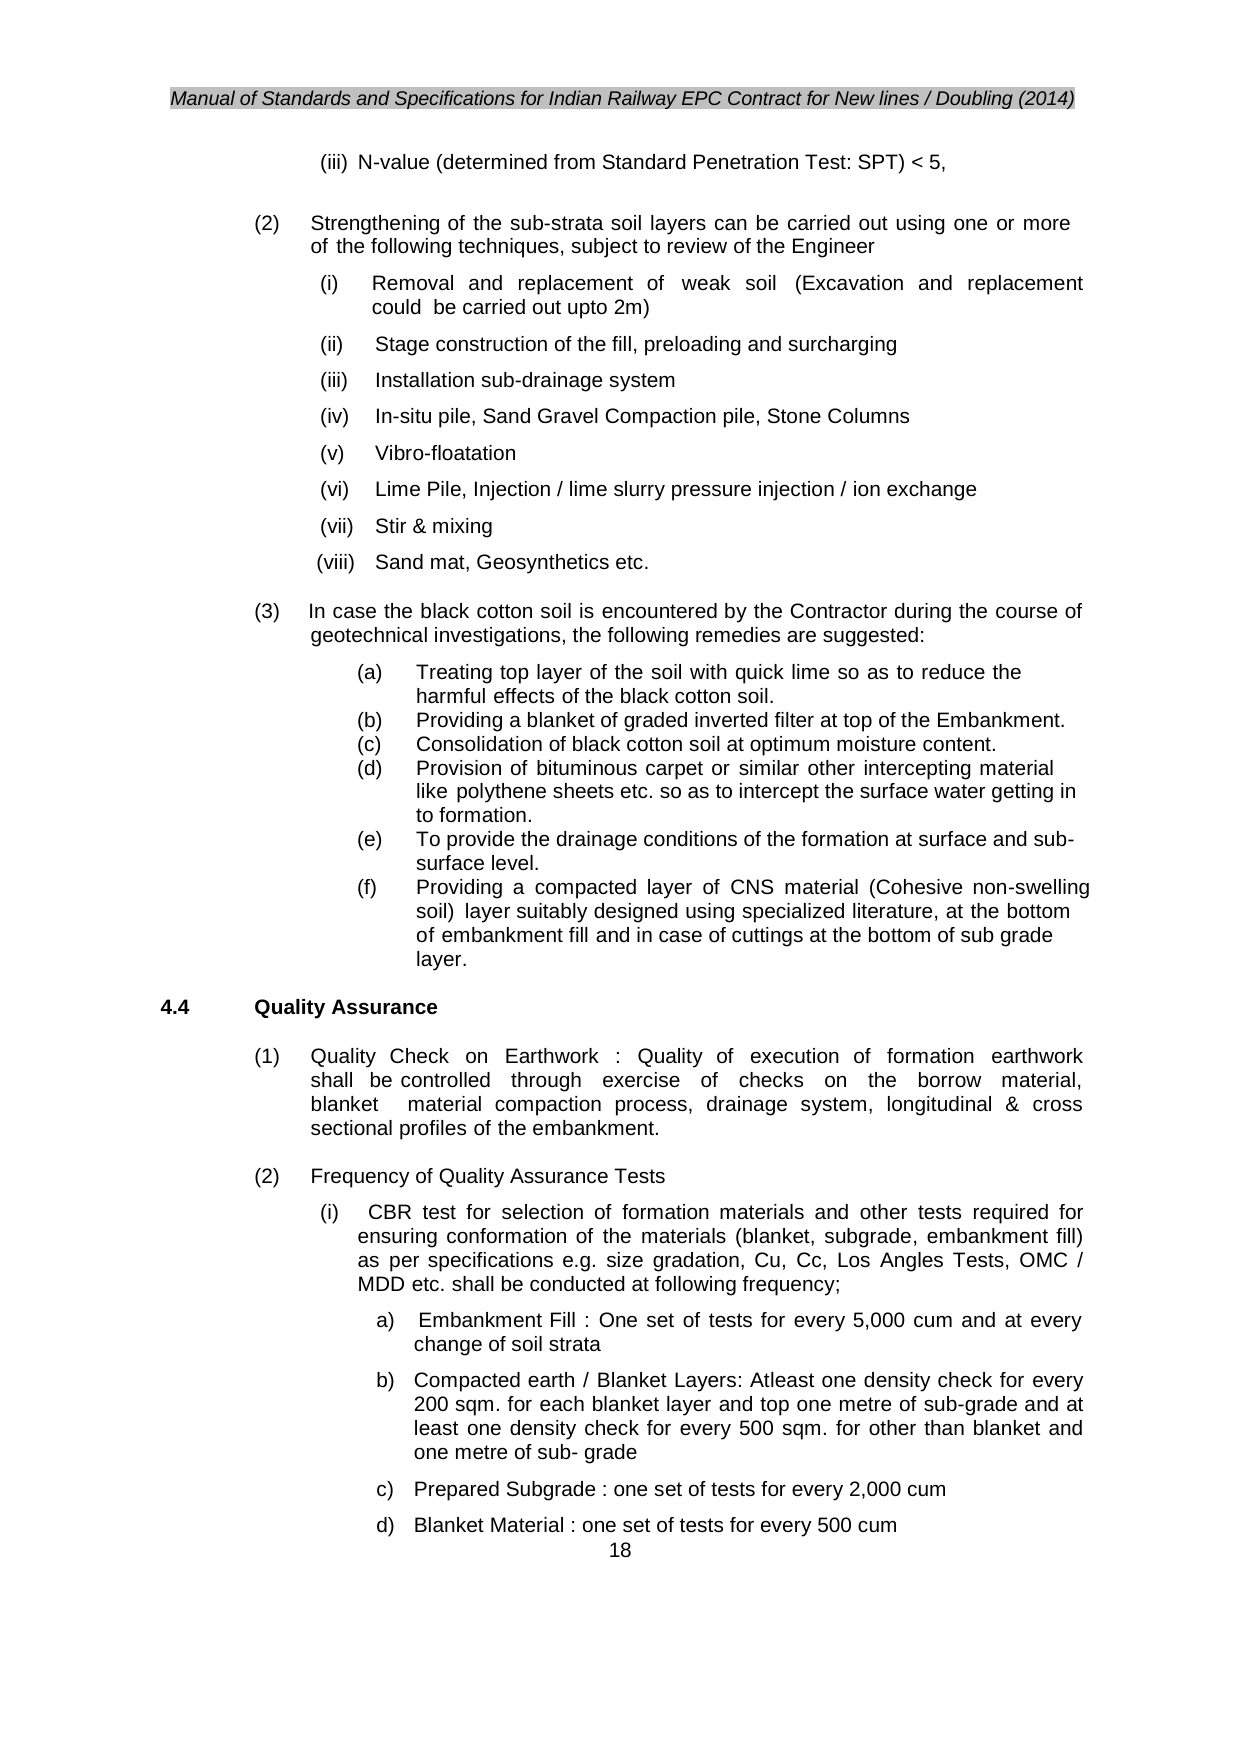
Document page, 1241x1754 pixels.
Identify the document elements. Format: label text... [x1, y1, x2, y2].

text (iii) Installation sub-drainage system [320, 368, 1083, 392]
text (iii) N-value (determined from Standard Penetration Test: SPT) < 5, [320, 150, 1065, 174]
list Removal and replacement of weak soil (Excavation and replacement could be carried out upto 2m) [320, 271, 1083, 319]
text (v) Vibro-floatation [320, 441, 1083, 464]
text (2) Strengthening of the sub-strata soil layers can be carried out using one or more of the following techniques, subject to review of the Engineer [254, 210, 1083, 258]
text 4.4 Quality Assurance [160, 995, 1092, 1019]
text a) Embankment Fill : One set of tests for every 5,000 cum and at every change of soil strata [376, 1308, 1083, 1356]
text c) Prepared Subgrade : one set of tests for every 2,000 cum [376, 1477, 1080, 1501]
text d) Blanket Material : one set of tests for every 500 cum [376, 1513, 1080, 1537]
text (b) Providing a blanket of graded inverted filter at top of the Embankment. [357, 707, 1090, 731]
text (ii) Stage construction of the fill, preloading and surcharging [320, 331, 1083, 355]
text (viii) Sand mat, Geosynthetics etc. [310, 550, 1083, 574]
text (1) Quality Check on Earthwork : Quality of execution of formation earthwork shall be controlled through exercise of checks on the borrow material, blanket material compaction process, drainage system, longitudinal & cross sectional profiles of the embankment. [254, 1044, 1083, 1140]
text (i) CBR test for selection of formation materials and other tests required for ensuring conformation of the materials (blanket, subgrade, embankment fill) as per specifications e.g. size gradation, Cu, Cc, Los Angles Tests, OMC / MDD etc. shall be conducted at following frequency; [320, 1201, 1084, 1296]
text (d) Provision of bituminous carpet or similar other intercepting material like polythene sheets etc. so as to intercept the surface water getting in to formation. [357, 755, 1090, 827]
text (e) To provide the drainage conditions of the formation at surface and sub-surface level. [357, 827, 1090, 875]
text (3) In case the black cotton soil is encountered by the Contractor during the course of geotechnical investigations, the following remedies are suggested: [254, 599, 1082, 647]
text (vi) Lime Pile, Injection / lime slurry pressure injection / ion exchange [320, 477, 1083, 501]
text (2) Frequency of Quality Assurance Tests [254, 1164, 1092, 1188]
text (iv) In-situ pile, Sand Gravel Compaction pile, Stone Columns [320, 404, 1083, 428]
text (c) Consolidation of black cotton soil at optimum moisture content. [357, 731, 1090, 755]
text b) Compacted earth / Blanket Layers: Atleast one density check for every 200 sqm. for each blanket layer and top one metre of sub-grade and at least one density check for every 500 sqm. for other than blanket and one metre of sub- grade [376, 1368, 1084, 1464]
text (f) Providing a compacted layer of CNS material (Cohesive non-swelling soil) layer suitably designed using specialized literature, at the bottom of embankment fill and in case of cuttings at the bottom of sub grade layer. [357, 875, 1090, 971]
text (a) Treating top layer of the soil with quick lime so as to reduce the harmful effects of the black cotton soil. [357, 659, 1090, 707]
text (vii) Stir & mixing [320, 513, 1083, 537]
